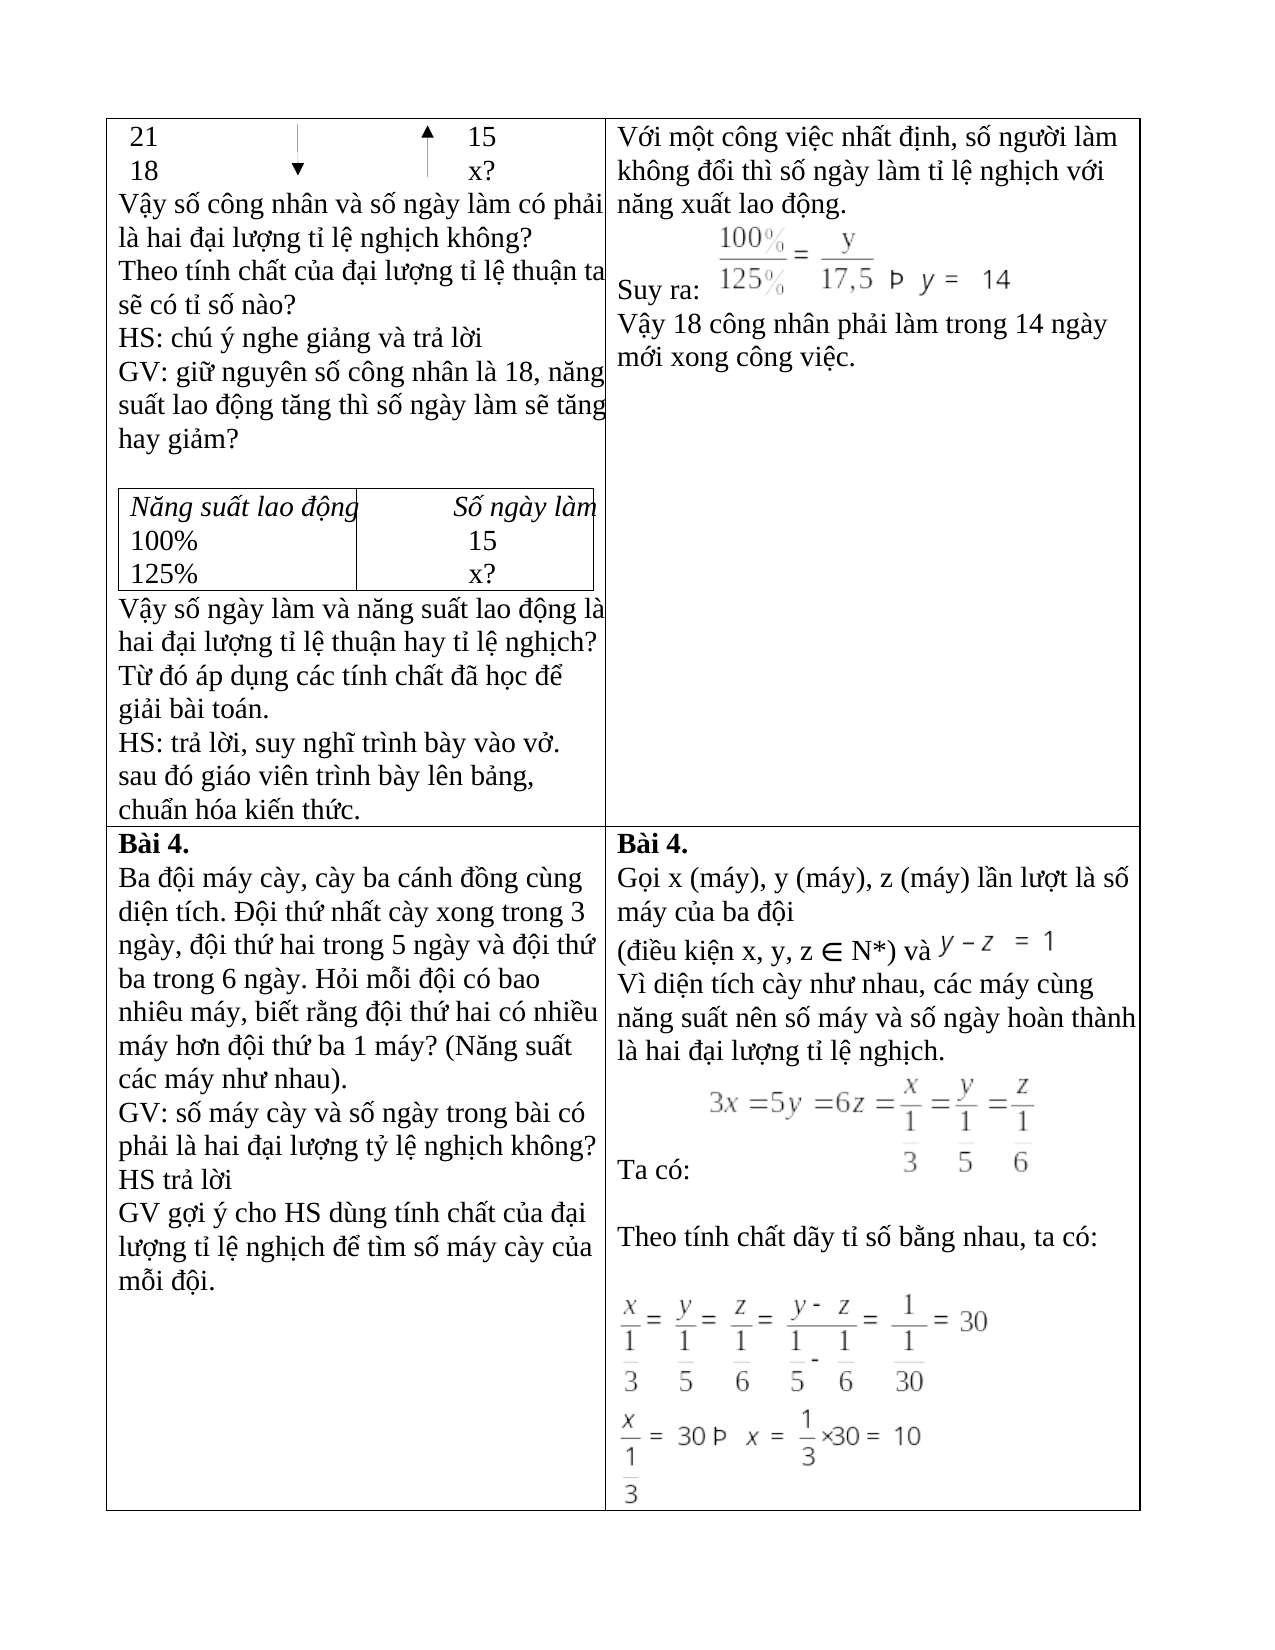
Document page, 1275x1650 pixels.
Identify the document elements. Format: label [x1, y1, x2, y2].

table_cell [107, 827, 605, 1510]
table_cell [606, 827, 1139, 1510]
table_cell [107, 119, 605, 826]
table_cell [606, 119, 1139, 826]
